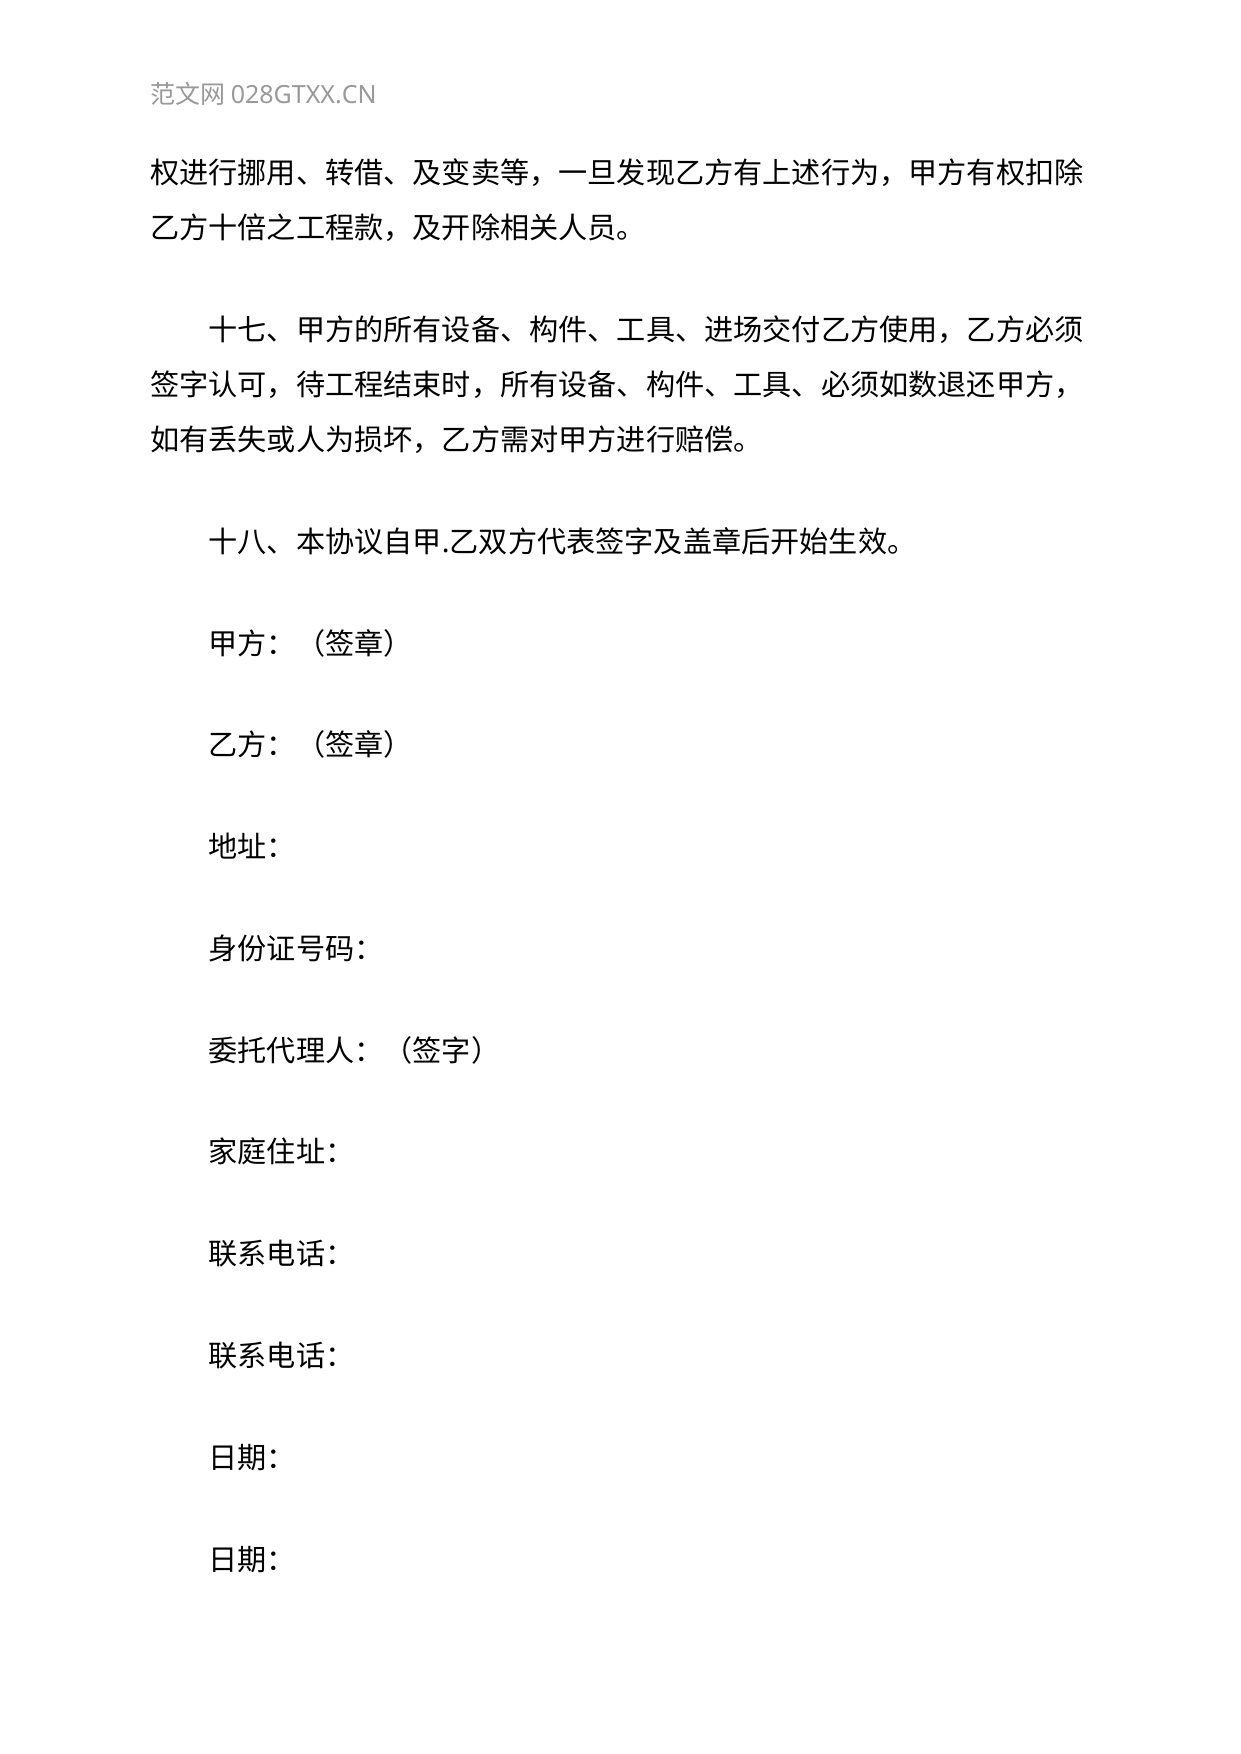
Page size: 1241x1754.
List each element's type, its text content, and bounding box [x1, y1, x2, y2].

text 委托代理人：（签字） [150, 1027, 1090, 1069]
text 地址： [150, 824, 1090, 866]
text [150, 150, 1090, 247]
text 联系电话： [150, 1333, 1090, 1375]
text 甲方：（签章） [150, 620, 1090, 662]
text 十七、甲方的所有设备、构件、工具、进场交付乙方使用，乙方必须签字认可，待工程结束时，所有设备、构件、工具、必须如数退还甲方，如有丢失或人为损坏，乙方需对甲方进行赔偿。 [150, 307, 1090, 459]
text 联系电话： [150, 1231, 1090, 1273]
text 十八、本协议自甲.乙双方代表签字及盖章后开始生效。 [150, 518, 1090, 561]
text 乙方：（签章） [150, 722, 1090, 764]
text 日期： [150, 1536, 1090, 1578]
text 身份证号码： [150, 926, 1090, 968]
text 家庭住址： [150, 1129, 1090, 1171]
text 日期： [150, 1434, 1090, 1477]
